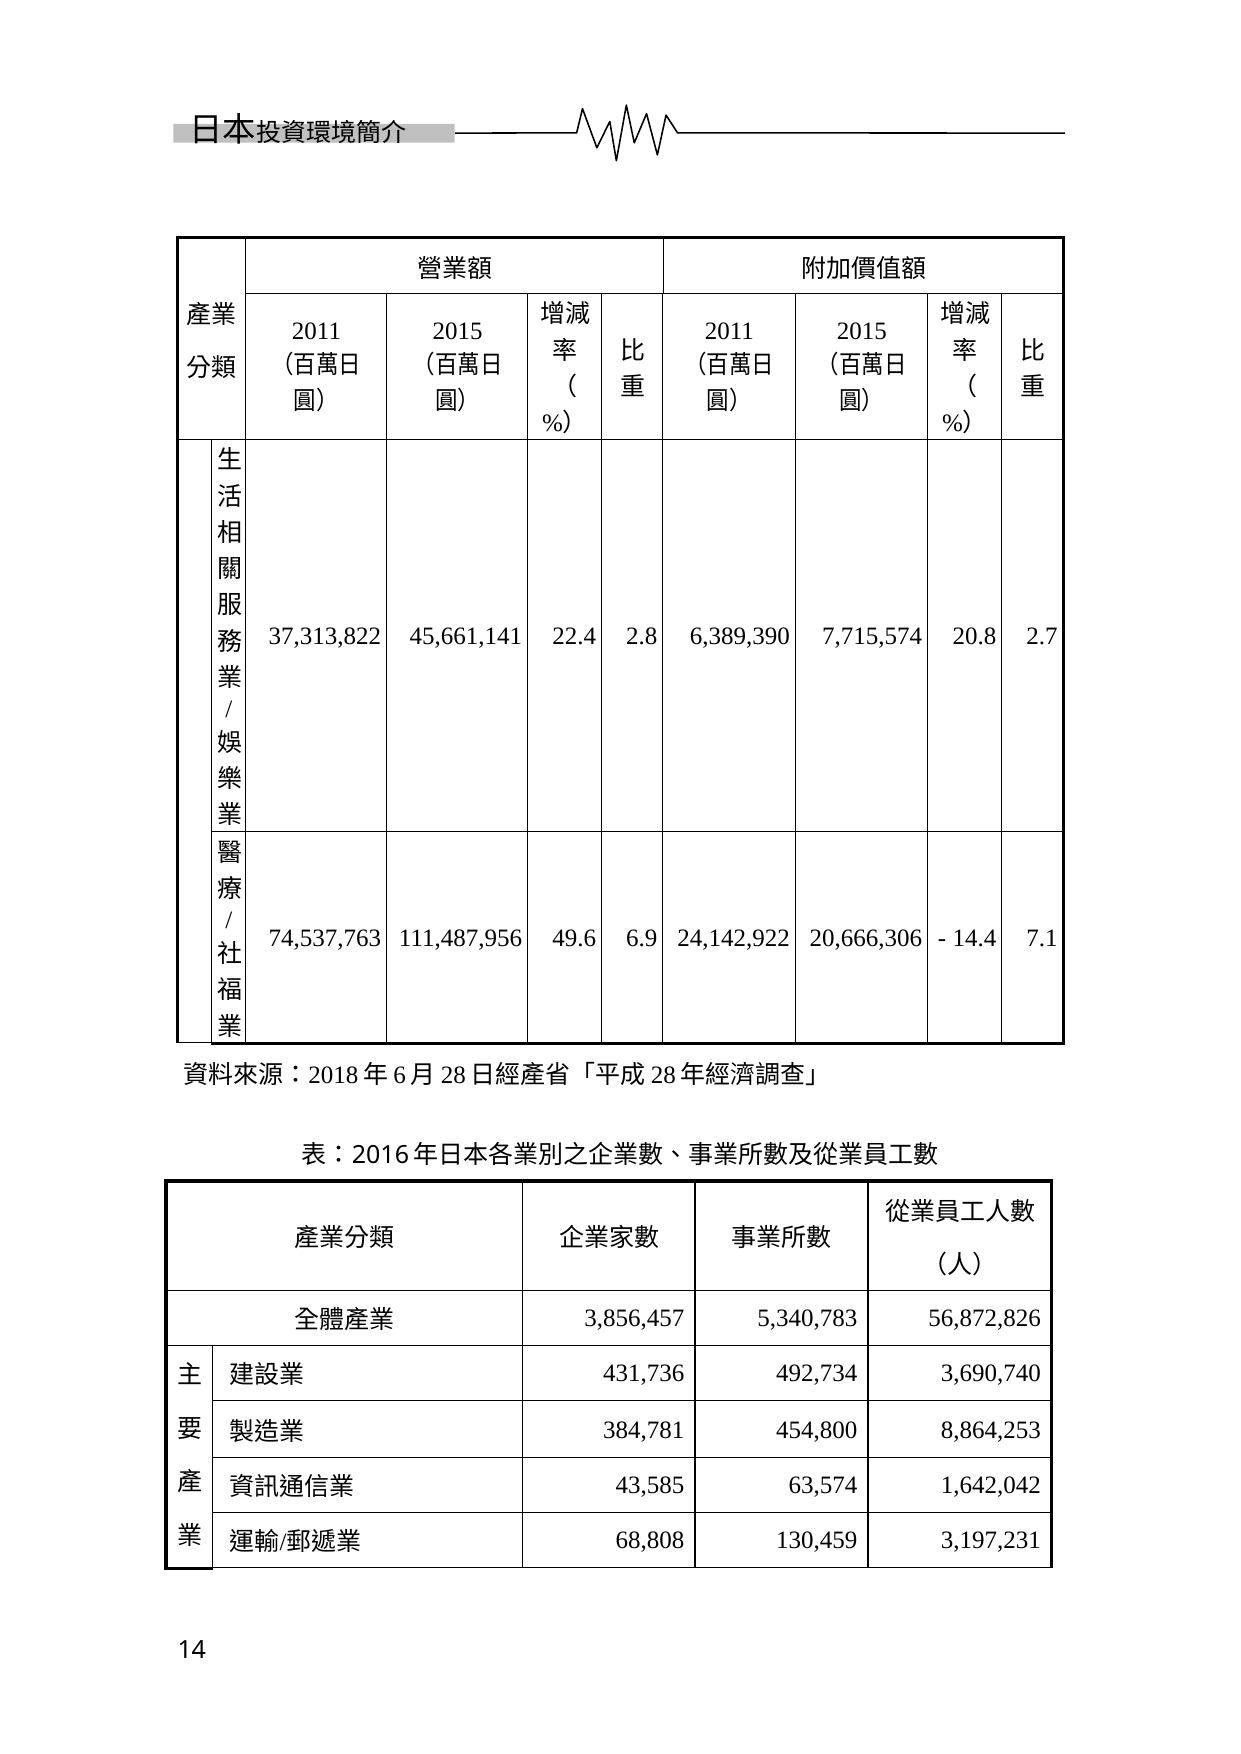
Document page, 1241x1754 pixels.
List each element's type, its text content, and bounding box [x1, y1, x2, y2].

table_cell 49.6 [528, 832, 601, 1042]
table_cell 431,736 [523, 1346, 694, 1400]
table_cell 43,585 [523, 1458, 694, 1511]
table_cell 384,781 [523, 1401, 694, 1456]
table_header 產業分類 [168, 1183, 522, 1289]
table_cell 20,666,306 [796, 832, 927, 1042]
table_cell 56,872,826 [869, 1291, 1050, 1344]
table_cell 增減率 （%） [528, 294, 601, 439]
table_cell 6.9 [602, 832, 662, 1042]
table_cell 2015 （百萬日圓） [387, 294, 527, 439]
table_cell 37,313,822 [246, 440, 386, 831]
table_cell 7,715,574 [796, 440, 927, 831]
table_cell 63,574 [696, 1458, 867, 1511]
table_cell 1,642,042 [869, 1458, 1050, 1511]
table_cell 醫療/社福業 [212, 832, 245, 1042]
table_cell 2011 （百萬日圓） [246, 294, 386, 439]
table_cell 68,808 [523, 1513, 694, 1567]
table_header 附加價值額 [664, 239, 1062, 293]
table_cell 2.7 [1002, 440, 1062, 831]
table_cell 全體產業 [168, 1291, 522, 1344]
table_cell 運輸/郵遞業 [213, 1513, 522, 1567]
table_header 事業所數 [696, 1183, 867, 1289]
table_cell 3,690,740 [869, 1346, 1050, 1400]
table_cell 74,537,763 [246, 832, 386, 1042]
table_cell 資訊通信業 [213, 1458, 522, 1511]
table_cell 8,864,253 [869, 1401, 1050, 1456]
table_header 從業員工人數（人） [869, 1183, 1050, 1289]
table_header 企業家數 [523, 1183, 694, 1289]
table_cell 2011 （百萬日圓） [663, 294, 795, 439]
table_cell 製造業 [213, 1401, 522, 1456]
table_cell 增減率 （%） [928, 294, 1001, 439]
table_cell 建設業 [213, 1346, 522, 1400]
table_cell 2015 （百萬日圓） [796, 294, 927, 439]
text 表：2016年日本各業別之企業數、事業所數及從業員工數 [177, 1126, 1063, 1179]
table_cell 6,389,390 [663, 440, 795, 831]
table_cell 492,734 [696, 1346, 867, 1400]
table_cell 3,856,457 [523, 1291, 694, 1344]
table_cell 生活相關服務業/娛樂業 [212, 440, 245, 831]
table_cell 111,487,956 [387, 832, 527, 1042]
table_cell 2.8 [602, 440, 662, 831]
table_cell 130,459 [696, 1513, 867, 1567]
table_cell 比重 [1002, 294, 1062, 439]
table_cell 5,340,783 [696, 1291, 867, 1344]
table_cell 45,661,141 [387, 440, 527, 831]
table_cell - 14.4 [928, 832, 1001, 1042]
table_header 營業額 [246, 239, 663, 293]
table_cell 比重 [602, 294, 662, 439]
table_cell 3,197,231 [869, 1513, 1050, 1567]
table_cell 7.1 [1002, 832, 1062, 1042]
table_cell 454,800 [696, 1401, 867, 1456]
text 資料來源：2018年6月28日經產省「平成28年經濟調查」 [183, 1045, 1057, 1099]
table_cell 20.8 [928, 440, 1001, 831]
table_cell 主要產業 [168, 1346, 212, 1567]
table_cell 24,142,922 [663, 832, 795, 1042]
table_cell 22.4 [528, 440, 601, 831]
table_header 產業分類 [179, 239, 245, 439]
